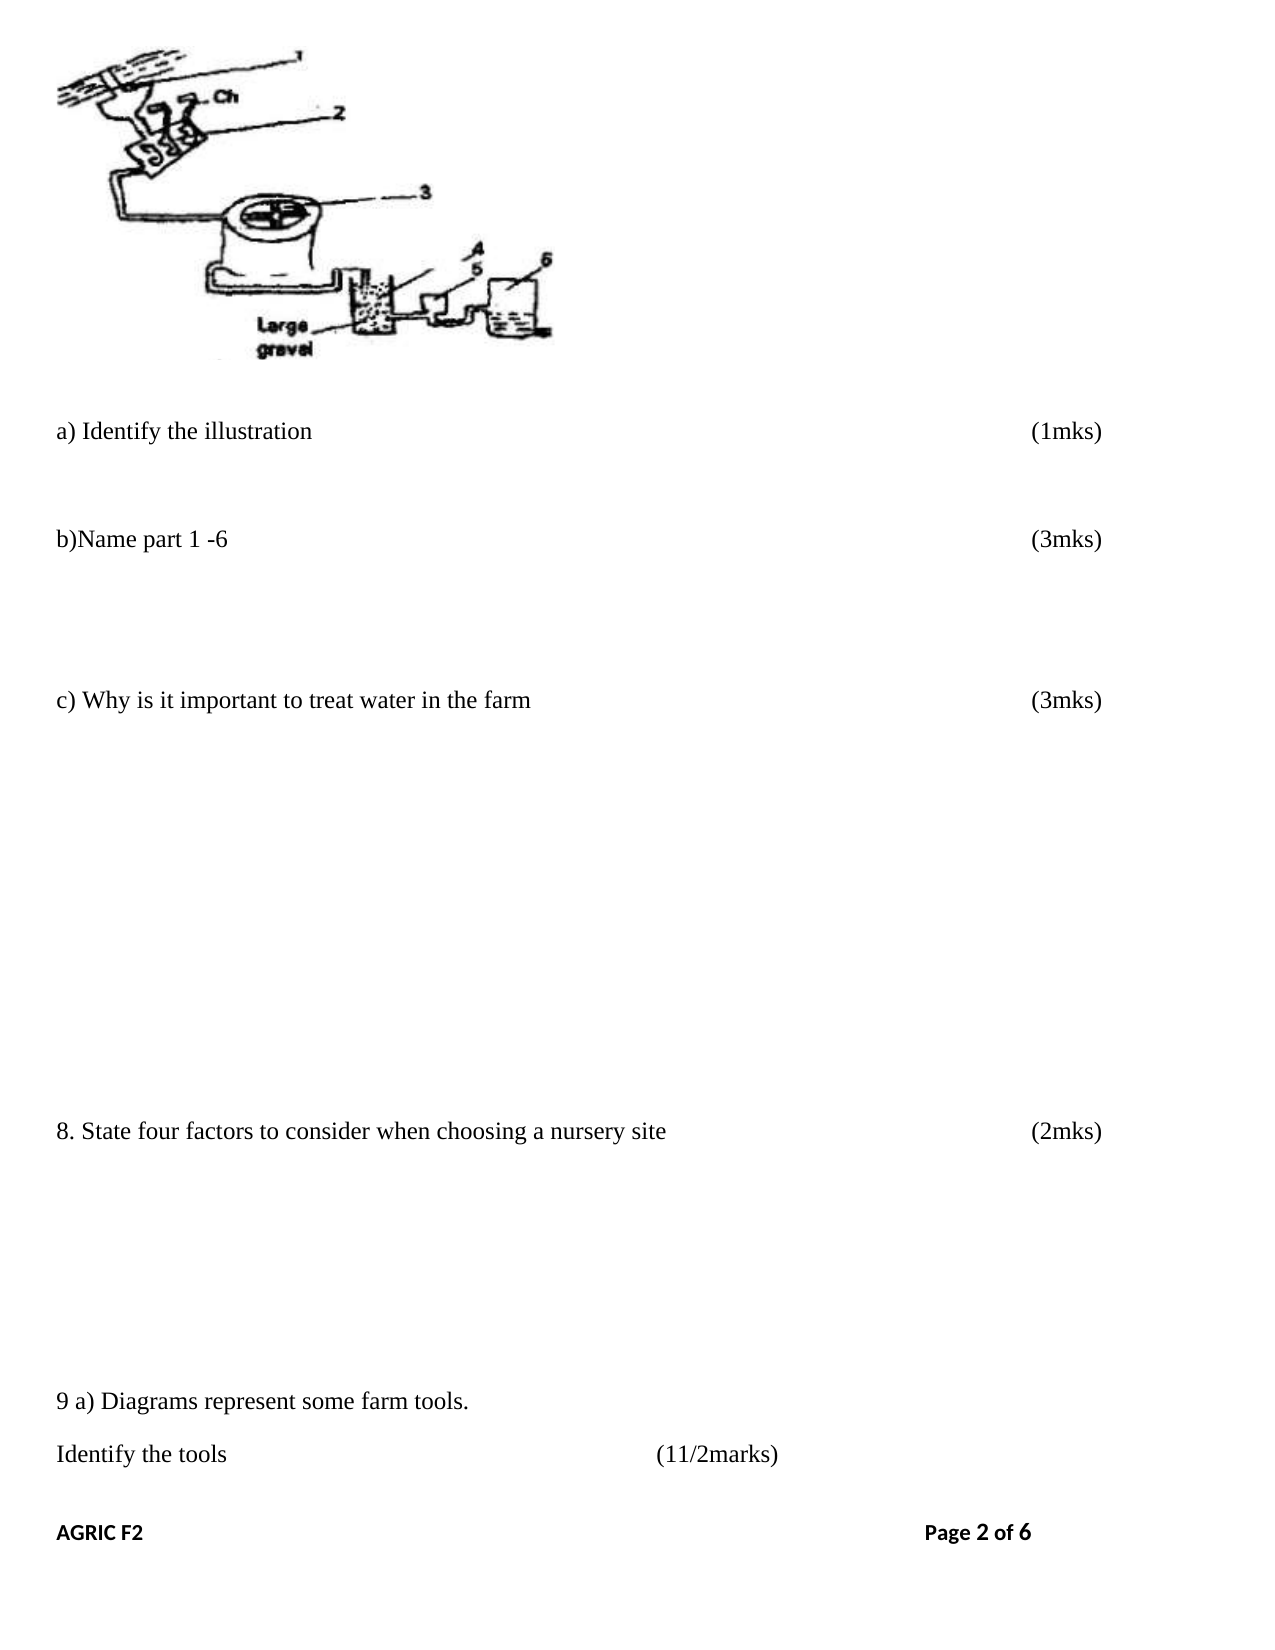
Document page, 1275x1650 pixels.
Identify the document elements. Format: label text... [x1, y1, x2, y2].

text c) Why is it important to treat water in the farm (3mks) [56, 686, 1172, 714]
text 9 a) Diagrams represent some farm tools. [56, 1386, 1172, 1414]
text 8. State four factors to consider when choosing a nursery site (2mks) [56, 1116, 1172, 1145]
text b)Name part 1 -6 (3mks) [56, 524, 1172, 553]
text a) Identify the illustration (1mks) [56, 416, 1172, 445]
text Identify the tools (11/2marks) [56, 1439, 1172, 1468]
